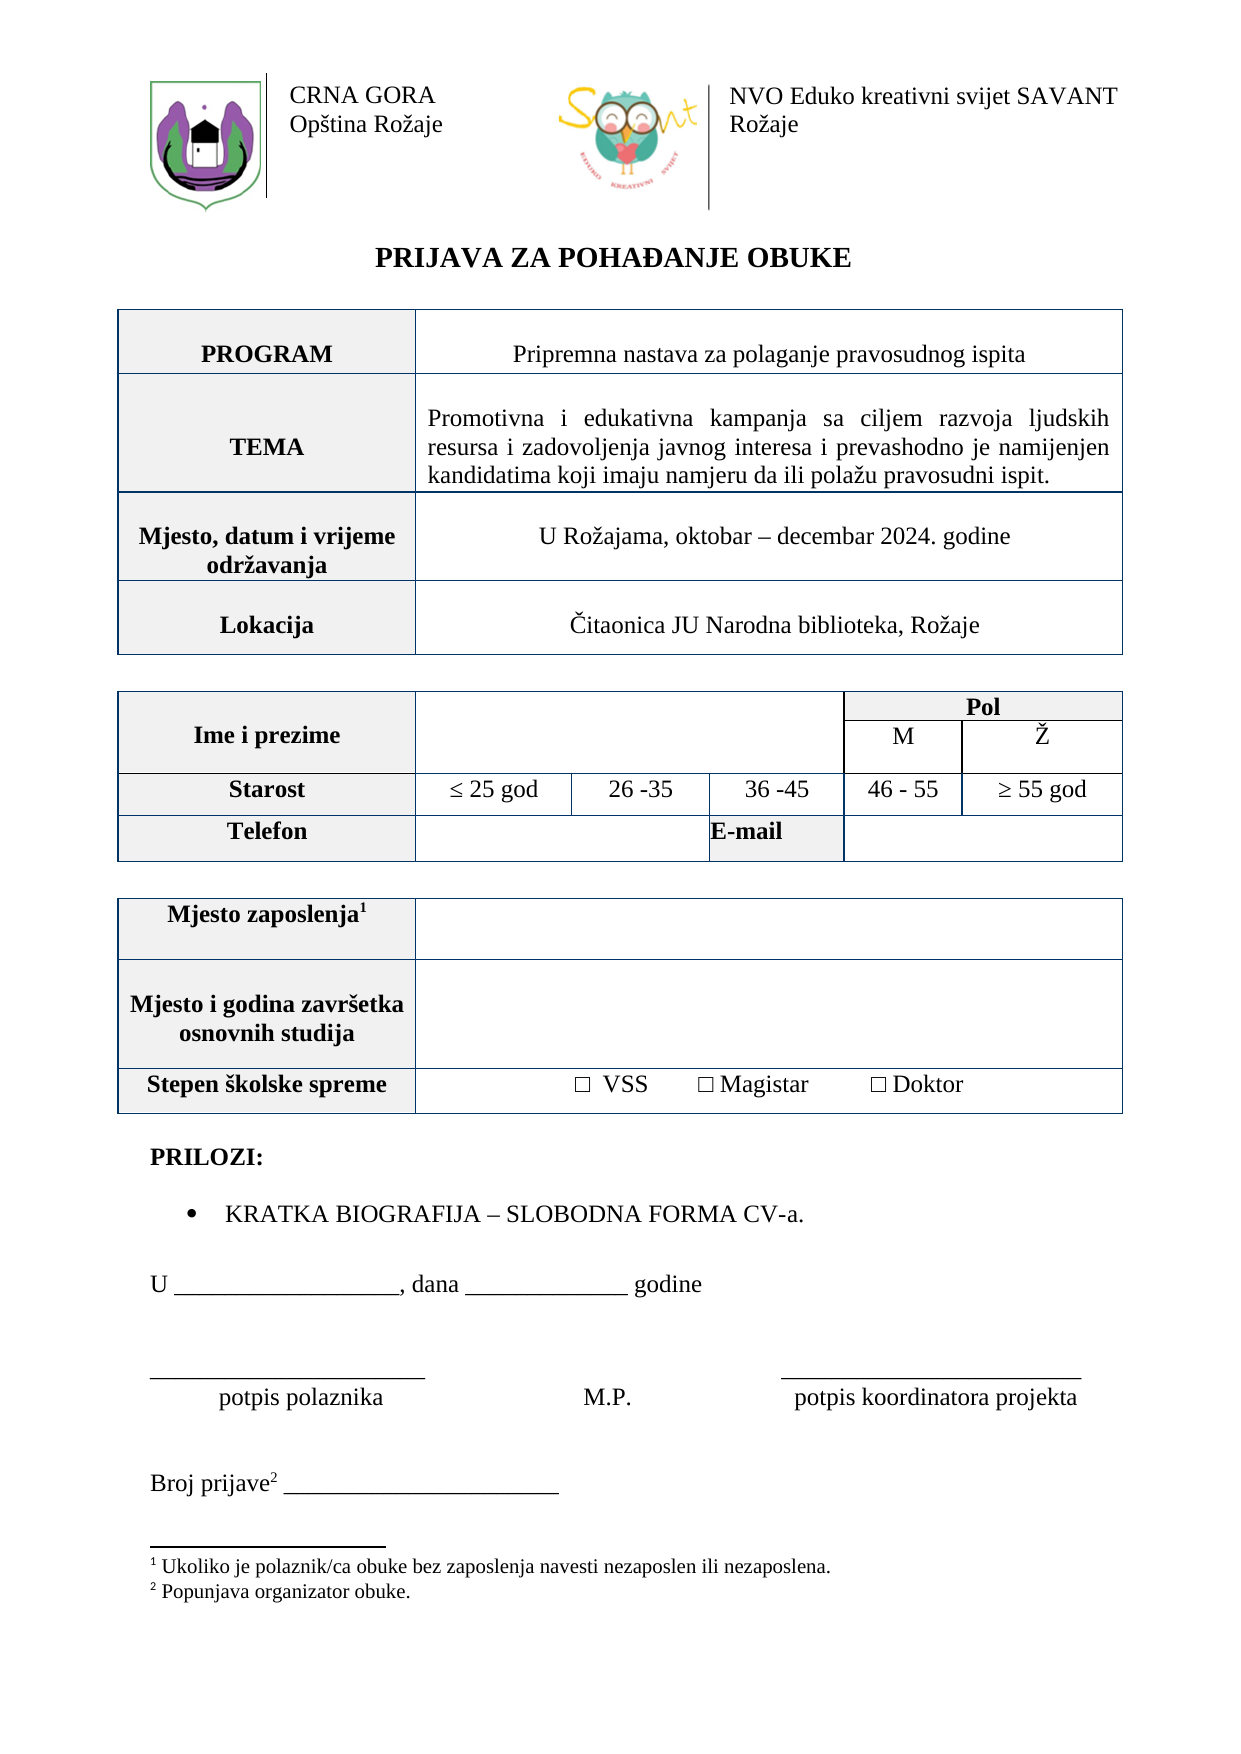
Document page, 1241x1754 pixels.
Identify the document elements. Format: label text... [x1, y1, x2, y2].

table_cell M [845, 721, 961, 772]
table_header Pol [845, 692, 1122, 720]
table_header Ime i prezime [119, 692, 415, 772]
table_cell 46 - 55 [845, 774, 961, 815]
table_header Pripremna nastava za polaganje pravosudnog ispita [416, 310, 1122, 373]
table_cell ≥ 55 god [963, 774, 1122, 815]
table_cell U Rožajama, oktobar – decembar 2024. godine [416, 493, 1122, 580]
picture [558, 73, 697, 212]
table_cell Ž [963, 721, 1122, 772]
text U __________________, dana _____________ godine [150, 1269, 1090, 1297]
table_cell [845, 816, 1122, 861]
table_cell Starost [119, 774, 415, 815]
picture [150, 81, 261, 212]
text PRIJAVA ZA POHAĐANJE OBUKE [150, 240, 1090, 273]
table_cell Mjesto i godina završetka osnovnih studija [119, 960, 415, 1068]
table_cell Lokacija [119, 581, 415, 654]
list kratka biografija – slobodna forma CV-a. [187, 1199, 1090, 1228]
table_cell Čitaonica JU Narodna biblioteka, Rožaje [416, 581, 1122, 654]
text potpis polaznika M.P. potpis koordinatora projekta [150, 1382, 1090, 1411]
table_cell Promotivna i edukativna kampanja sa ciljem razvoja ljudskih resursa i zadovoljenja javnog interesa i prevashodno je namijenjen kandidatima koji imaju namjeru da ili polažu pravosudni ispit. [416, 374, 1122, 491]
table_cell 26 -35 [572, 774, 709, 815]
table_cell [416, 816, 709, 861]
table_cell E-mail [710, 816, 843, 861]
table_cell ≤ 25 god [416, 774, 571, 815]
table_header Mjesto zaposlenja [119, 899, 415, 959]
table_header [416, 692, 843, 772]
table_cell 36 -45 [710, 774, 843, 815]
text Prilozi: [150, 1142, 1090, 1170]
picture [708, 83, 713, 212]
table_cell Telefon [119, 816, 415, 861]
table_cell [416, 960, 1122, 1068]
table_cell TEMA [119, 374, 415, 491]
table_cell □ VSS □ Magistar □ Doktor [416, 1069, 1122, 1112]
table_header [416, 899, 1122, 959]
table_header PROGRAM [119, 310, 415, 373]
table_cell Mjesto, datum i vrijeme održavanja [119, 493, 415, 580]
table_cell Stepen školske spreme [119, 1069, 415, 1112]
text Broj prijave ______________________ [150, 1468, 1090, 1497]
text ______________________ ________________________ [150, 1325, 1090, 1382]
